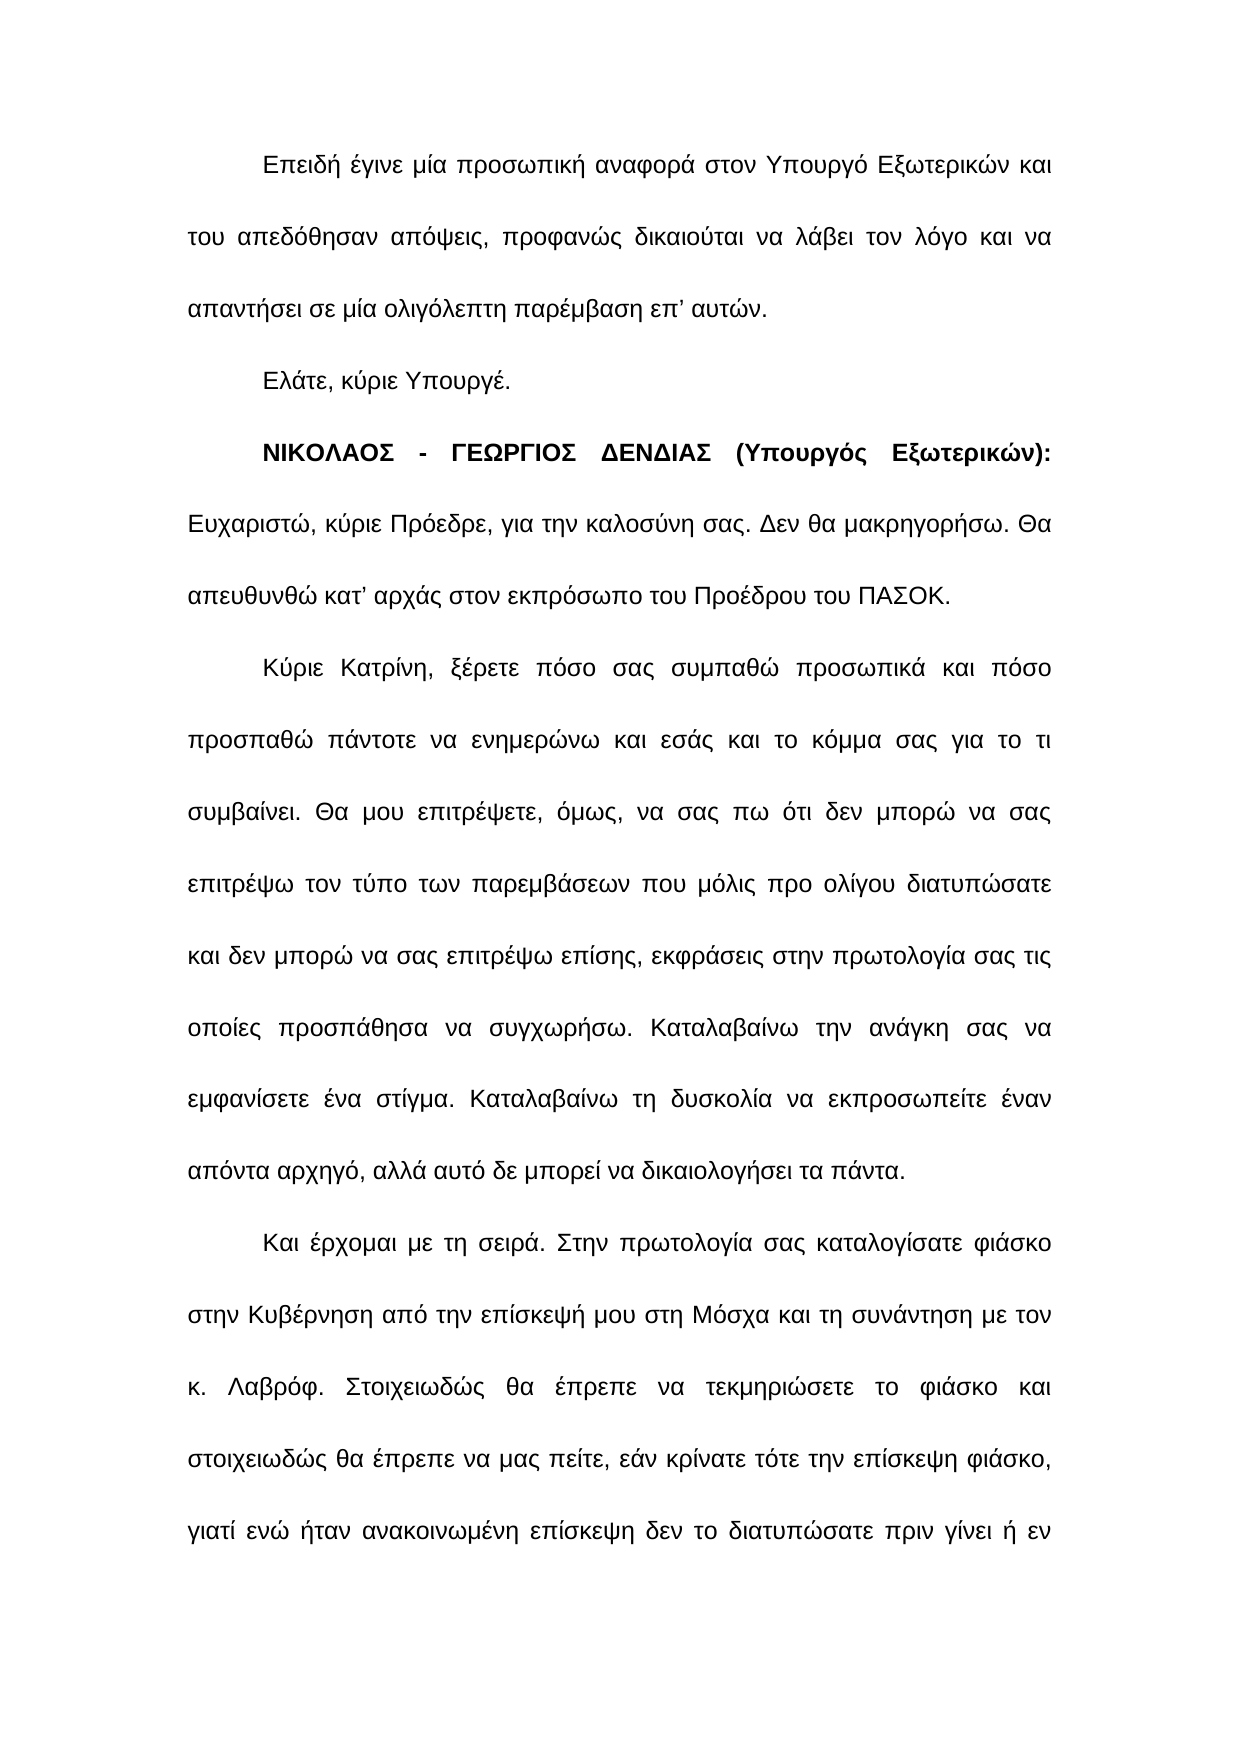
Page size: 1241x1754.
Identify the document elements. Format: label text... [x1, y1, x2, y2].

text Κύριε Κατρίνη, ξέρετε πόσο σας συμπαθώ προσωπικά και πόσο προσπαθώ πάντοτε να ενημερώνω και εσάς και το κόμμα σας για το τι συμβαίνει. Θα μου επιτρέψετε, όμως, να σας πω ότι δεν μπορώ να σας επιτρέψω τον τύπο των παρεμβάσεων που μόλις προ ολίγου διατυπώσατε και δεν μπορώ να σας επιτρέψω επίσης, εκφράσεις στην πρωτολογία σας τις οποίες προσπάθησα να συγχωρήσω. Καταλαβαίνω την ανάγκη σας να εμφανίσετε ένα στίγμα. Καταλαβαίνω τη δυσκολία να εκπροσωπείτε έναν απόντα αρχηγό, αλλά αυτό δε μπορεί να δικαιολογήσει τα πάντα. [187, 653, 1053, 1185]
text Ελάτε, κύριε Υπουργέ. [187, 366, 1053, 394]
text ΝΙΚΟΛΑΟΣ - ΓΕΩΡΓΙΟΣ ΔΕΝΔΙΑΣ (Υπουργός Εξωτερικών): Ευχαριστώ, κύριε Πρόεδρε, για την καλοσύνη σας. Δεν θα μακρηγορήσω. Θα απευθυνθώ κατ’ αρχάς στον εκπρόσωπο του Προέδρου του ΠΑΣΟΚ. [187, 437, 1053, 610]
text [187, 1228, 1053, 1544]
text Επειδή έγινε μία προσωπική αναφορά στον Υπουργό Εξωτερικών και του απεδόθησαν απόψεις, προφανώς δικαιούται να λάβει τον λόγο και να απαντήσει σε μία ολιγόλεπτη παρέμβαση επ’ αυτών. [187, 150, 1053, 322]
